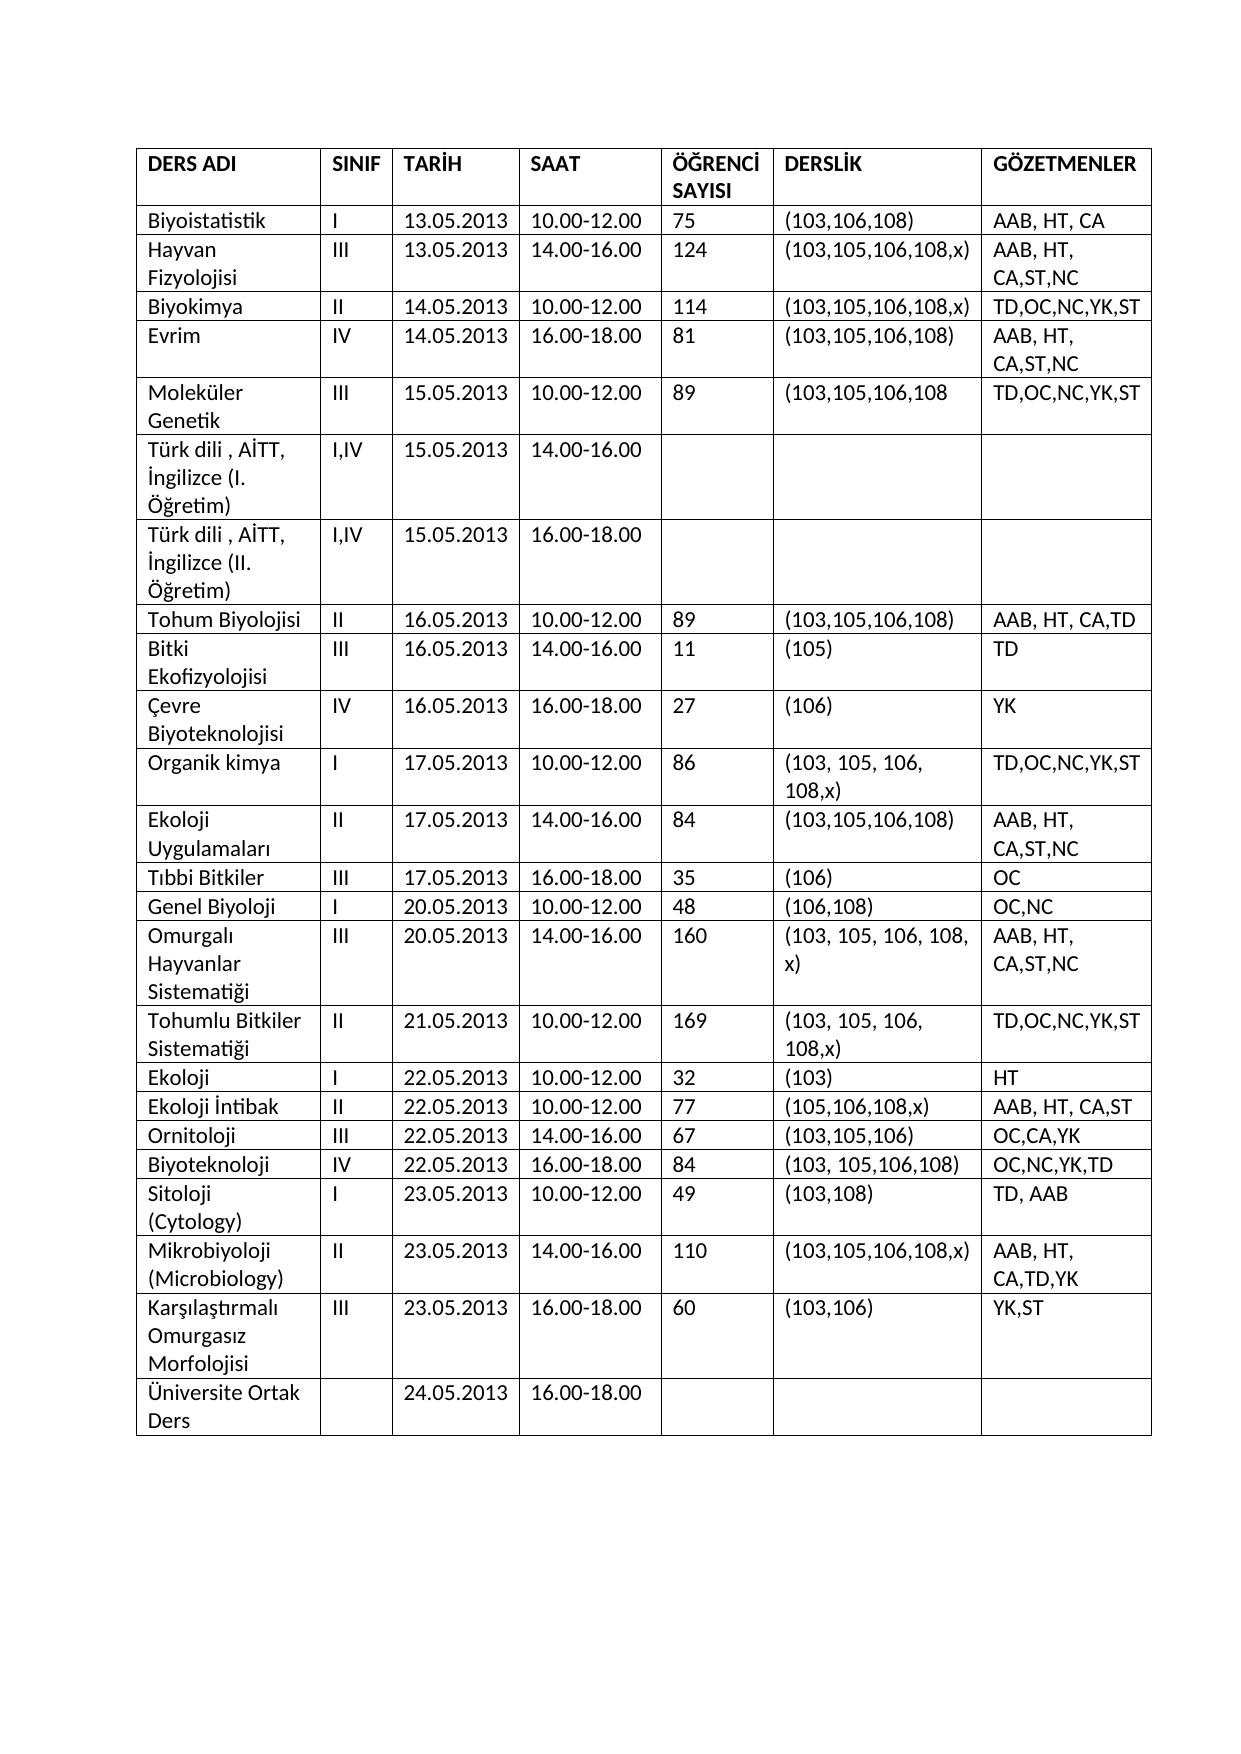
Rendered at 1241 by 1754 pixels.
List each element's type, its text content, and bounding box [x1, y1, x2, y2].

table_cell Organik kimya [137, 749, 320, 804]
table_cell AAB, HT, CA,ST,NC [982, 806, 1151, 862]
table_cell (106) [774, 863, 981, 891]
table_cell II [321, 1006, 392, 1062]
table_cell AAB, HT, CA,ST,NC [982, 921, 1151, 1005]
table_cell AAB, HT, CA,TD [982, 605, 1151, 633]
table_cell AAB, HT, CA [982, 206, 1151, 234]
table_cell Omurgalı Hayvanlar Sistematiği [137, 921, 320, 1005]
table_cell (103,105,106) [774, 1121, 981, 1149]
table_cell Biyoistatistik [137, 206, 320, 234]
table_cell 81 [662, 321, 773, 377]
table_cell (103, 105, 106, 108,x) [774, 749, 981, 804]
table_cell (106,108) [774, 892, 981, 920]
table_cell 10.00-12.00 [520, 1063, 661, 1091]
table_cell TD,OC,NC,YK,ST [982, 1006, 1151, 1062]
table_cell I [321, 206, 392, 234]
table_cell 11 [662, 634, 773, 690]
table_cell 10.00-12.00 [520, 378, 661, 434]
table_cell 16.05.2013 [393, 691, 519, 747]
table_cell (103,106) [774, 1294, 981, 1377]
table_cell 14.00-16.00 [520, 1121, 661, 1149]
table_header SINIF [321, 149, 392, 205]
table_cell (103,105,106,108 [774, 378, 981, 434]
table_cell 21.05.2013 [393, 1006, 519, 1062]
table_cell III [321, 378, 392, 434]
table_cell 20.05.2013 [393, 892, 519, 920]
table_cell Genel Biyoloji [137, 892, 320, 920]
table_cell 22.05.2013 [393, 1092, 519, 1120]
table_cell 23.05.2013 [393, 1179, 519, 1235]
table_cell 14.00-16.00 [520, 1236, 661, 1292]
table_cell [982, 435, 1151, 519]
table_cell III [321, 634, 392, 690]
table_cell 15.05.2013 [393, 520, 519, 604]
table_cell 10.00-12.00 [520, 605, 661, 633]
table_cell 13.05.2013 [393, 235, 519, 291]
table_cell 15.05.2013 [393, 378, 519, 434]
table_cell Tohumlu Bitkiler Sistematiği [137, 1006, 320, 1062]
table_cell 10.00-12.00 [520, 1006, 661, 1062]
table_cell (103, 105,106,108) [774, 1150, 981, 1178]
table_cell (103) [774, 1063, 981, 1091]
table_header DERS ADI [137, 149, 320, 205]
table_cell 23.05.2013 [393, 1236, 519, 1292]
table_cell 60 [662, 1294, 773, 1377]
table_cell 22.05.2013 [393, 1150, 519, 1178]
table_cell 16.00-18.00 [520, 321, 661, 377]
table_header ÖĞRENCİ SAYISI [662, 149, 773, 205]
table_cell AAB, HT, CA,TD,YK [982, 1236, 1151, 1292]
table_cell Ornitoloji [137, 1121, 320, 1149]
table_cell (103,105,106,108) [774, 605, 981, 633]
table_cell I,IV [321, 435, 392, 519]
table_cell Ekoloji İntibak [137, 1092, 320, 1120]
table_cell 20.05.2013 [393, 921, 519, 1005]
table_cell Tohum Biyolojisi [137, 605, 320, 633]
table_cell 13.05.2013 [393, 206, 519, 234]
table_cell 14.00-16.00 [520, 634, 661, 690]
table_cell III [321, 1294, 392, 1377]
table_cell 10.00-12.00 [520, 1092, 661, 1120]
table_cell 10.00-12.00 [520, 292, 661, 320]
table_cell 10.00-12.00 [520, 206, 661, 234]
table_cell Türk dili , AİTT, İngilizce (I. Öğretim) [137, 435, 320, 519]
table_cell Bitki Ekofizyolojisi [137, 634, 320, 690]
table_cell 75 [662, 206, 773, 234]
table_cell [982, 1379, 1151, 1434]
table_cell [774, 1379, 981, 1434]
table_cell III [321, 863, 392, 891]
table_cell OC,NC [982, 892, 1151, 920]
table_cell III [321, 1121, 392, 1149]
table_cell 17.05.2013 [393, 863, 519, 891]
table_cell 14.00-16.00 [520, 435, 661, 519]
table_cell 14.05.2013 [393, 292, 519, 320]
table_cell Tıbbi Bitkiler [137, 863, 320, 891]
table_cell 16.00-18.00 [520, 520, 661, 604]
table_cell (103,105,106,108,x) [774, 1236, 981, 1292]
table_header TARİH [393, 149, 519, 205]
table_cell 27 [662, 691, 773, 747]
table_cell 10.00-12.00 [520, 1179, 661, 1235]
table_cell Biyoteknoloji [137, 1150, 320, 1178]
table_cell 84 [662, 806, 773, 862]
table_cell 14.00-16.00 [520, 921, 661, 1005]
table_cell Karşılaştırmalı Omurgasız Morfolojisi [137, 1294, 320, 1377]
table_cell (105) [774, 634, 981, 690]
table_cell 16.05.2013 [393, 634, 519, 690]
table_cell TD, AAB [982, 1179, 1151, 1235]
table_cell [321, 1379, 392, 1434]
table_cell Biyokimya [137, 292, 320, 320]
table_cell AAB, HT, CA,ST,NC [982, 321, 1151, 377]
table_cell (103,105,106,108,x) [774, 292, 981, 320]
table_cell [982, 520, 1151, 604]
table_cell AAB, HT, CA,ST [982, 1092, 1151, 1120]
table_cell Çevre Biyoteknolojisi [137, 691, 320, 747]
table_cell 16.05.2013 [393, 605, 519, 633]
table_cell (103, 105, 106, 108,x) [774, 1006, 981, 1062]
table_cell 16.00-18.00 [520, 1150, 661, 1178]
table_cell 89 [662, 378, 773, 434]
table_cell IV [321, 321, 392, 377]
table_cell I [321, 1063, 392, 1091]
table_cell I [321, 749, 392, 804]
table_cell 16.00-18.00 [520, 1379, 661, 1434]
table_cell 10.00-12.00 [520, 749, 661, 804]
table_cell (103,108) [774, 1179, 981, 1235]
table_cell [662, 435, 773, 519]
table_cell II [321, 806, 392, 862]
table_cell 32 [662, 1063, 773, 1091]
table_cell 14.00-16.00 [520, 235, 661, 291]
table_cell (103,105,106,108) [774, 321, 981, 377]
table_cell (103,105,106,108,x) [774, 235, 981, 291]
table_cell OC [982, 863, 1151, 891]
table_cell YK,ST [982, 1294, 1151, 1377]
table_cell 114 [662, 292, 773, 320]
table_cell 49 [662, 1179, 773, 1235]
table_cell [774, 520, 981, 604]
table_cell TD [982, 634, 1151, 690]
table_cell I,IV [321, 520, 392, 604]
table_cell 16.00-18.00 [520, 691, 661, 747]
table_cell Ekoloji [137, 1063, 320, 1091]
table_cell 17.05.2013 [393, 806, 519, 862]
table_cell 14.00-16.00 [520, 806, 661, 862]
table_cell (103,105,106,108) [774, 806, 981, 862]
table_cell 24.05.2013 [393, 1379, 519, 1434]
table_cell Mikrobiyoloji (Microbiology) [137, 1236, 320, 1292]
table_cell IV [321, 691, 392, 747]
table_cell AAB, HT, CA,ST,NC [982, 235, 1151, 291]
table_cell 23.05.2013 [393, 1294, 519, 1377]
table_cell 160 [662, 921, 773, 1005]
table_header GÖZETMENLER [982, 149, 1151, 205]
table_cell OC,NC,YK,TD [982, 1150, 1151, 1178]
table_cell 35 [662, 863, 773, 891]
table_cell OC,CA,YK [982, 1121, 1151, 1149]
table_cell TD,OC,NC,YK,ST [982, 749, 1151, 804]
table_cell 10.00-12.00 [520, 892, 661, 920]
table_header SAAT [520, 149, 661, 205]
table_cell Evrim [137, 321, 320, 377]
table_cell TD,OC,NC,YK,ST [982, 292, 1151, 320]
table_cell (103, 105, 106, 108, x) [774, 921, 981, 1005]
table_cell HT [982, 1063, 1151, 1091]
table_cell Ekoloji Uygulamaları [137, 806, 320, 862]
table_cell Hayvan Fizyolojisi [137, 235, 320, 291]
table_cell (103,106,108) [774, 206, 981, 234]
table_cell 124 [662, 235, 773, 291]
table_cell 16.00-18.00 [520, 1294, 661, 1377]
table_cell 17.05.2013 [393, 749, 519, 804]
table_cell 169 [662, 1006, 773, 1062]
table_header DERSLİK [774, 149, 981, 205]
table_cell I [321, 1179, 392, 1235]
table_cell Üniversite Ortak Ders [137, 1379, 320, 1434]
table_cell TD,OC,NC,YK,ST [982, 378, 1151, 434]
table_cell III [321, 235, 392, 291]
table_cell 84 [662, 1150, 773, 1178]
table_cell YK [982, 691, 1151, 747]
table_cell (106) [774, 691, 981, 747]
table_cell Türk dili , AİTT, İngilizce (II. Öğretim) [137, 520, 320, 604]
table_cell IV [321, 1150, 392, 1178]
table_cell II [321, 1236, 392, 1292]
table_cell 22.05.2013 [393, 1121, 519, 1149]
table_cell 89 [662, 605, 773, 633]
table_cell 14.05.2013 [393, 321, 519, 377]
table_cell 110 [662, 1236, 773, 1292]
table_cell 22.05.2013 [393, 1063, 519, 1091]
table_cell I [321, 892, 392, 920]
table_cell II [321, 1092, 392, 1120]
table_cell 77 [662, 1092, 773, 1120]
table_cell 67 [662, 1121, 773, 1149]
table_cell Sitoloji (Cytology) [137, 1179, 320, 1235]
table_cell [662, 1379, 773, 1434]
table_cell II [321, 292, 392, 320]
table_cell 16.00-18.00 [520, 863, 661, 891]
table_cell [774, 435, 981, 519]
table_cell 86 [662, 749, 773, 804]
table_cell 48 [662, 892, 773, 920]
table_cell (105,106,108,x) [774, 1092, 981, 1120]
table_cell III [321, 921, 392, 1005]
table_cell [662, 520, 773, 604]
table_cell Moleküler Genetik [137, 378, 320, 434]
table_cell II [321, 605, 392, 633]
table_cell 15.05.2013 [393, 435, 519, 519]
